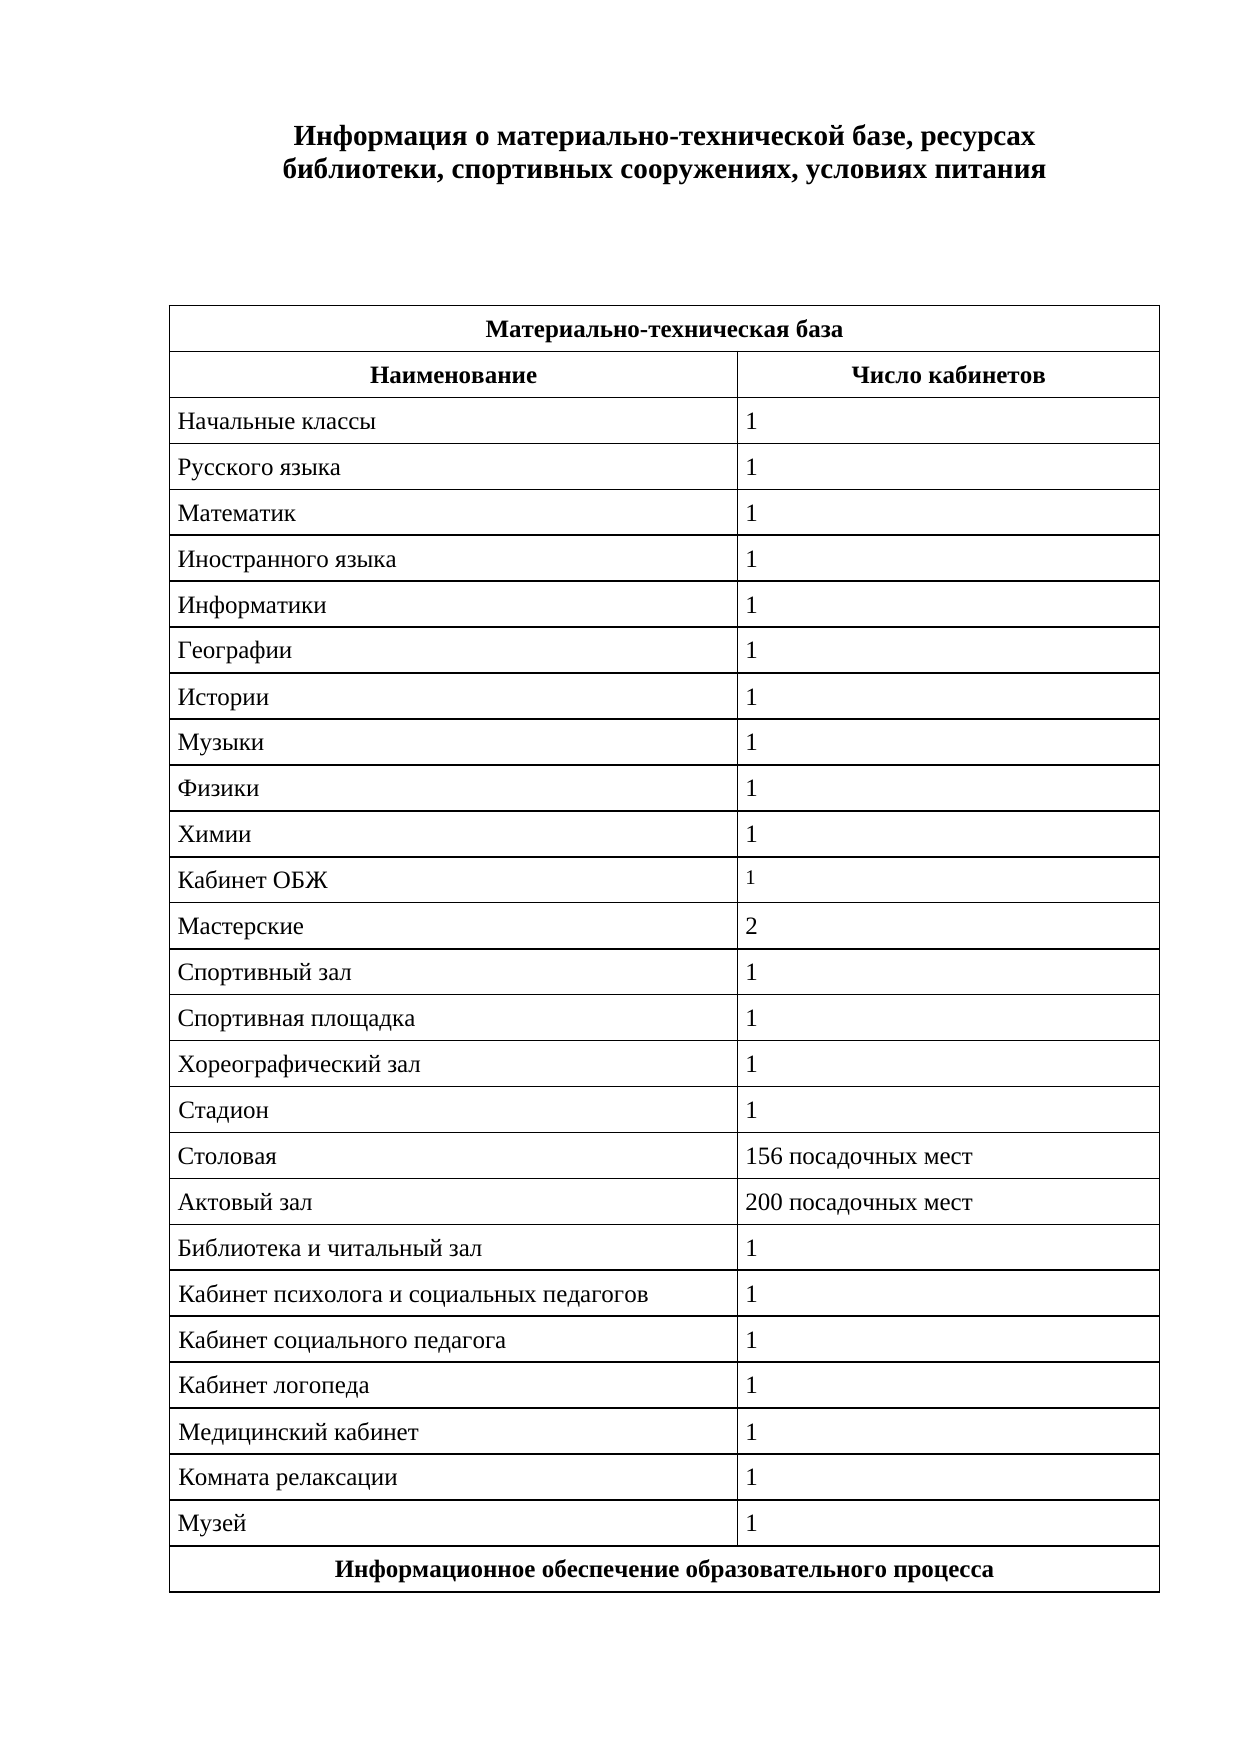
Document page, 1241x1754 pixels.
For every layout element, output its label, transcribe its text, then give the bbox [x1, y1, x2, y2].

table_cell 1 [738, 582, 1159, 626]
table_cell Спортивный зал [170, 950, 737, 994]
table_cell 1 [738, 720, 1159, 764]
table_cell 1 [738, 1225, 1159, 1269]
table_cell Актовый зал [170, 1179, 737, 1223]
table_cell 1 [738, 812, 1159, 856]
table_cell 1 [738, 950, 1159, 994]
table_cell 1 [738, 536, 1159, 580]
table_cell 1 [738, 1087, 1159, 1132]
table_cell Библиотека и читальный зал [170, 1225, 737, 1269]
table_cell Начальные классы [170, 398, 737, 442]
table_cell 1 [738, 1409, 1159, 1453]
table_cell Музыки [170, 720, 737, 764]
table_cell 200 посадочных мест [738, 1179, 1159, 1223]
table_cell 1 [738, 1455, 1159, 1499]
table_cell 1 [738, 1041, 1159, 1086]
table_cell Медицинский кабинет [170, 1409, 737, 1453]
table_cell 1 [738, 490, 1159, 534]
table_cell 1 [738, 858, 1159, 902]
table_header Материально-техническая база [170, 306, 1159, 351]
table_cell Число кабинетов [738, 352, 1159, 397]
table_cell Стадион [170, 1087, 737, 1132]
table_cell Кабинет психолога и социальных педагогов [170, 1271, 737, 1315]
table_cell Химии [170, 812, 737, 856]
table_cell 156 посадочных мест [738, 1133, 1159, 1177]
table_cell Математик [170, 490, 737, 534]
table_cell 2 [738, 903, 1159, 948]
table_cell Физики [170, 766, 737, 810]
table_cell Информатики [170, 582, 737, 626]
table_cell Кабинет ОБЖ [170, 858, 737, 902]
table_cell 1 [738, 766, 1159, 810]
text Информация о материально-технической базе, ресурсах библиотеки, спортивных сооружениях, условиях питания [177, 118, 1152, 185]
table_cell Истории [170, 674, 737, 718]
table_cell Иностранного языка [170, 536, 737, 580]
table_cell Кабинет социального педагога [170, 1317, 737, 1361]
table_cell Информационное обеспечение образовательного процесса [170, 1547, 1159, 1591]
table_cell Географии [170, 628, 737, 672]
table_cell 1 [738, 444, 1159, 488]
table_cell Кабинет логопеда [170, 1363, 737, 1407]
table_cell 1 [738, 398, 1159, 442]
table_cell Музей [170, 1501, 737, 1545]
table_cell Хореографический зал [170, 1041, 737, 1086]
table_cell 1 [738, 995, 1159, 1040]
table_cell 1 [738, 674, 1159, 718]
table_cell Столовая [170, 1133, 737, 1177]
table_cell 1 [738, 628, 1159, 672]
table_cell Русского языка [170, 444, 737, 488]
table_cell 1 [738, 1317, 1159, 1361]
table_cell Спортивная площадка [170, 995, 737, 1040]
table_cell Наименование [170, 352, 737, 397]
table_cell Комната релаксации [170, 1455, 737, 1499]
table_cell 1 [738, 1271, 1159, 1315]
table_cell 1 [738, 1363, 1159, 1407]
table_cell Мастерские [170, 903, 737, 948]
table_cell 1 [738, 1501, 1159, 1545]
